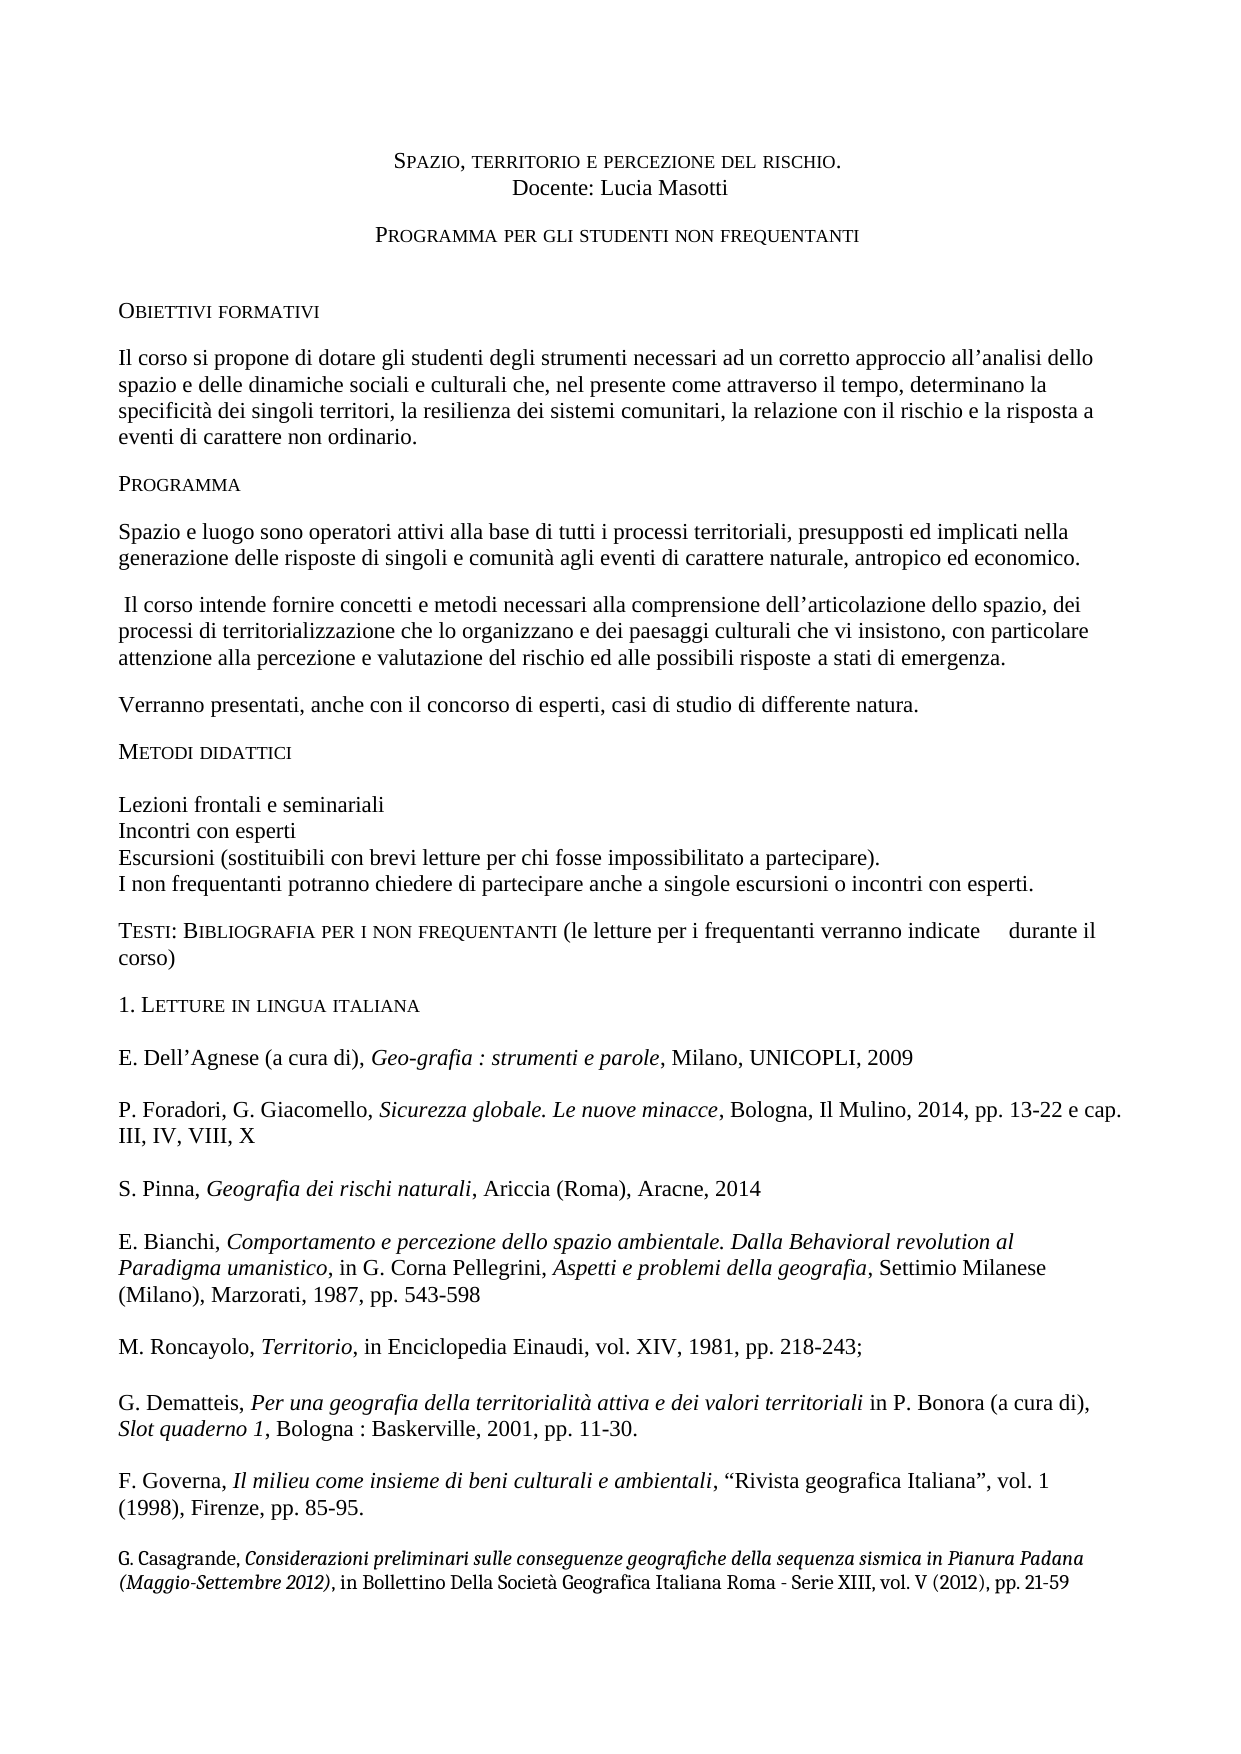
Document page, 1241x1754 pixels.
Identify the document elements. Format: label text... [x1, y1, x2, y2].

text Testi: Bibliografia per i non frequentanti (le letture per i frequentanti verranno indicate durante il corso) [118, 917, 1122, 970]
text Metodi didattici Lezioni frontali e seminariali Incontri con esperti Escursioni (sostituibili con brevi letture per chi fosse impossibilitato a partecipare). I non frequentanti potranno chiedere di partecipare anche a singole escursioni o incontri con esperti. [118, 738, 1122, 896]
text Programma [118, 471, 1122, 497]
text F. Governa, Il milieu come insieme di beni culturali e ambientali, “Rivista geografica Italiana”, vol. 1 (1998), Firenze, pp. 85-95. [118, 1468, 1122, 1520]
text 1. Letture in lingua italiana [118, 991, 1122, 1017]
text S. Pinna, Geografia dei rischi naturali, Ariccia (Roma), Aracne, 2014 [118, 1175, 1122, 1202]
text Spazio, territorio e percezione del rischio. Docente: Lucia Masotti [118, 148, 1122, 200]
text Il corso intende fornire concetti e metodi necessari alla comprensione dell’articolazione dello spazio, dei processi di territorializzazione che lo organizzano e dei paesaggi culturali che vi insistono, con particolare attenzione alla percezione e valutazione del rischio ed alle possibili risposte a stati di emergenza. [118, 591, 1122, 670]
text G. Casagrande, Considerazioni preliminari sulle conseguenze geografiche della sequenza sismica in Pianura Padana (Maggio-Settembre 2012), in Bollettino Della Società Geografica Italiana Roma - Serie XIII, vol. V (2012), pp. 21-59 [118, 1547, 1122, 1594]
text P. Foradori, G. Giacomello, Sicurezza globale. Le nuove minacce, Bologna, Il Mulino, 2014, pp. 13-22 e cap. III, IV, VIII, X [118, 1096, 1122, 1149]
text Obiettivi formativi [118, 297, 1122, 323]
text E. Bianchi, Comportamento e percezione dello spazio ambientale. Dalla Behavioral revolution al Paradigma umanistico, in G. Corna Pellegrini, Aspetti e problemi della geografia, Settimio Milanese (Milano), Marzorati, 1987, pp. 543-598 [118, 1228, 1122, 1307]
text Spazio e luogo sono operatori attivi alla base di tutti i processi territoriali, presupposti ed implicati nella generazione delle risposte di singoli e comunità agli eventi di carattere naturale, antropico ed economico. [118, 518, 1122, 570]
text E. Dell’Agnese (a cura di), Geo-grafia : strumenti e parole, Milano, UNICOPLI, 2009 [118, 1043, 1122, 1070]
text Programma per gli studenti non frequentanti [118, 221, 1122, 276]
text Verranno presentati, anche con il concorso di esperti, casi di studio di differente natura. [118, 691, 1122, 717]
text Il corso si propone di dotare gli studenti degli strumenti necessari ad un corretto approccio all’analisi dello spazio e delle dinamiche sociali e culturali che, nel presente come attraverso il tempo, determinano la specificità dei singoli territori, la resilienza dei sistemi comunitari, la relazione con il rischio e la risposta a eventi di carattere non ordinario. [118, 344, 1122, 450]
text M. Roncayolo, Territorio, in Enciclopedia Einaudi, vol. XIV, 1981, pp. 218-243; [118, 1307, 1122, 1388]
text G. Dematteis, Per una geografia della territorialità attiva e dei valori territoriali in P. Bonora (a cura di), Slot quaderno 1, Bologna : Baskerville, 2001, pp. 11-30. [118, 1388, 1122, 1441]
